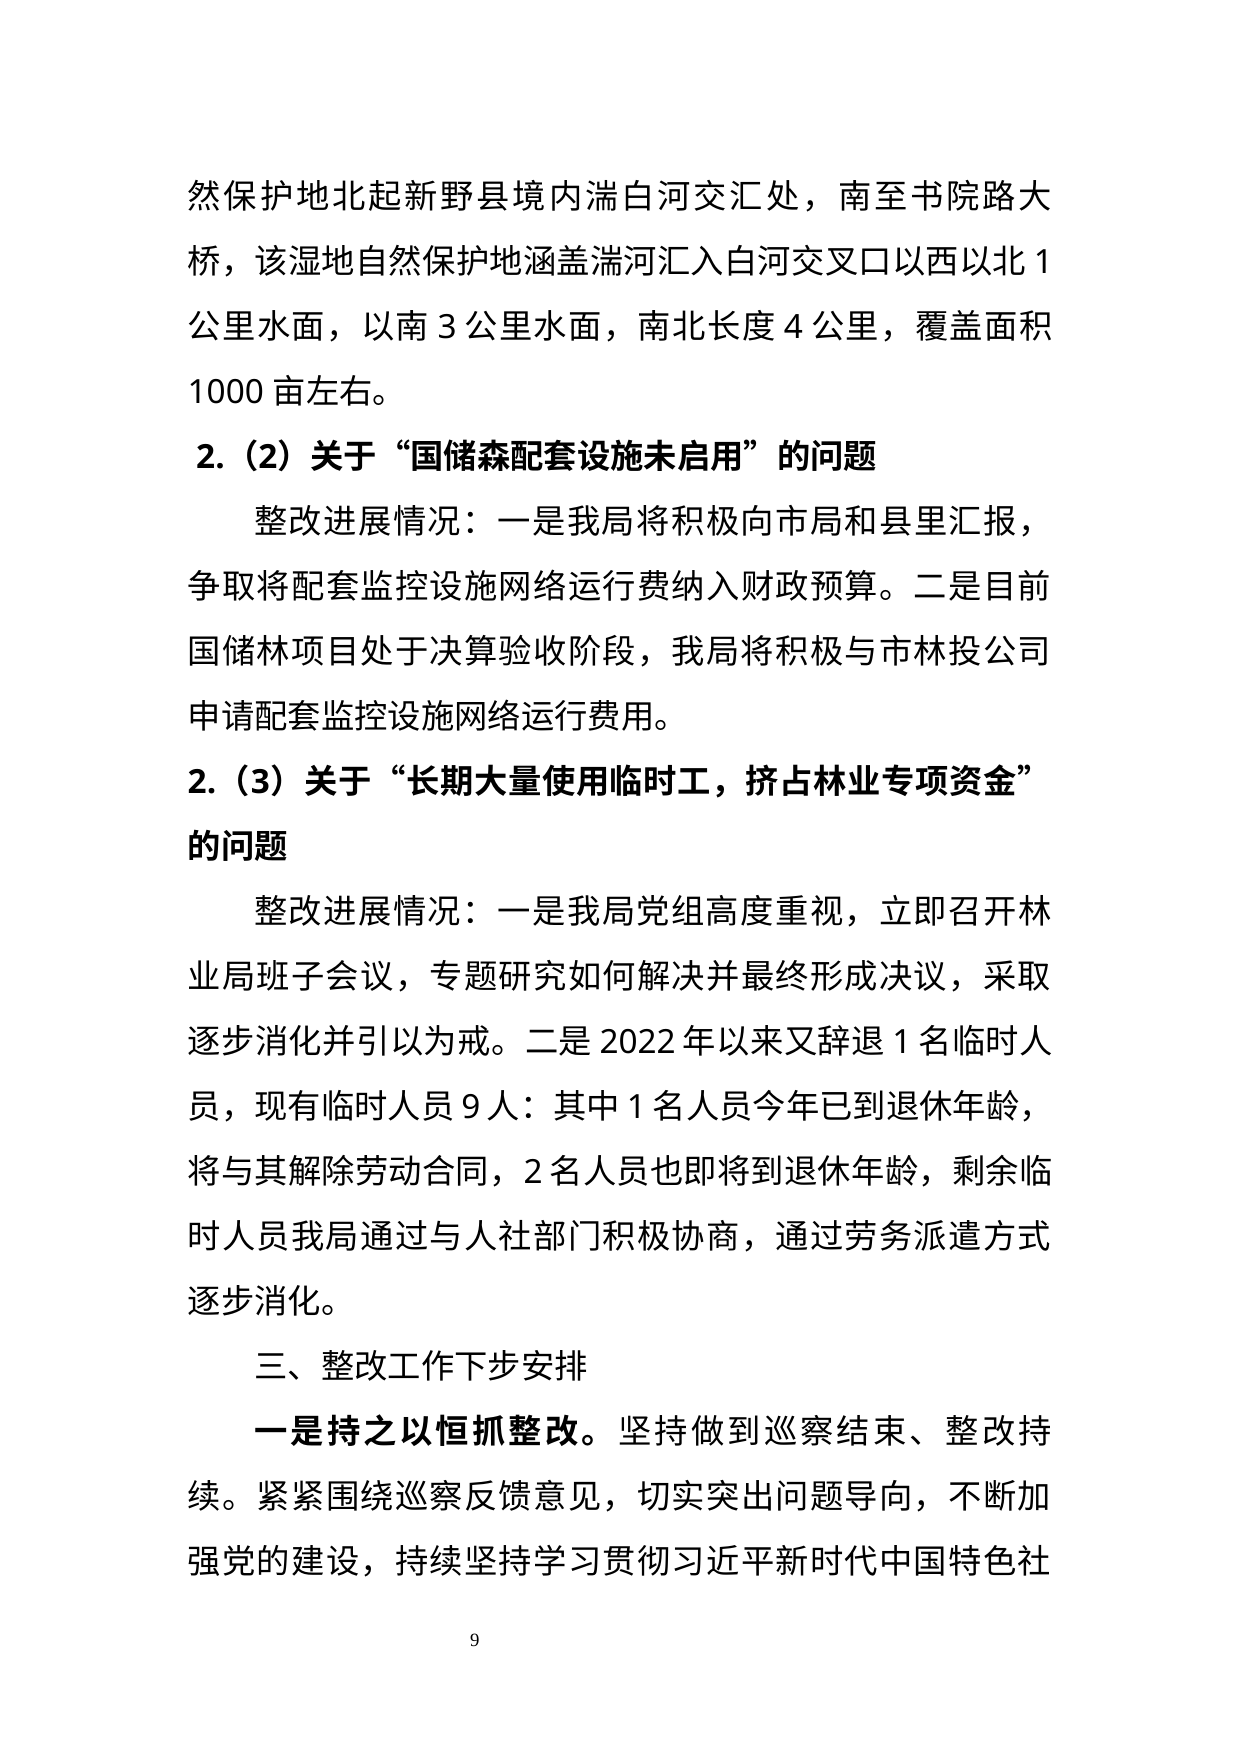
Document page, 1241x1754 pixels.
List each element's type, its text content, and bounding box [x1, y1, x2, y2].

text 整改进展情况：一是我局党组高度重视，立即召开林业局班子会议，专题研究如何解决并最终形成决议，采取逐步消化并引以为戒。二是2022年以来又辞退1名临时人员，现有临时人员9人：其中1名人员今年已到退休年龄，将与其解除劳动合同，2名人员也即将到退休年龄，剩余临时人员我局通过与人社部门积极协商，通过劳务派遣方式逐步消化。 [187, 877, 1053, 1332]
text 整改进展情况：一是我局将积极向市局和县里汇报，争取将配套监控设施网络运行费纳入财政预算。二是目前国储林项目处于决算验收阶段，我局将积极与市林投公司申请配套监控设施网络运行费用。 [187, 487, 1053, 747]
text 2.（3）关于“长期大量使用临时工，挤占林业专项资金”的问题 [187, 747, 1053, 877]
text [187, 1397, 1053, 1592]
list 2.（2）关于“国储森配套设施未启用”的问题 [187, 422, 1053, 487]
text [187, 162, 1053, 422]
text 三、整改工作下步安排 [187, 1332, 1053, 1397]
